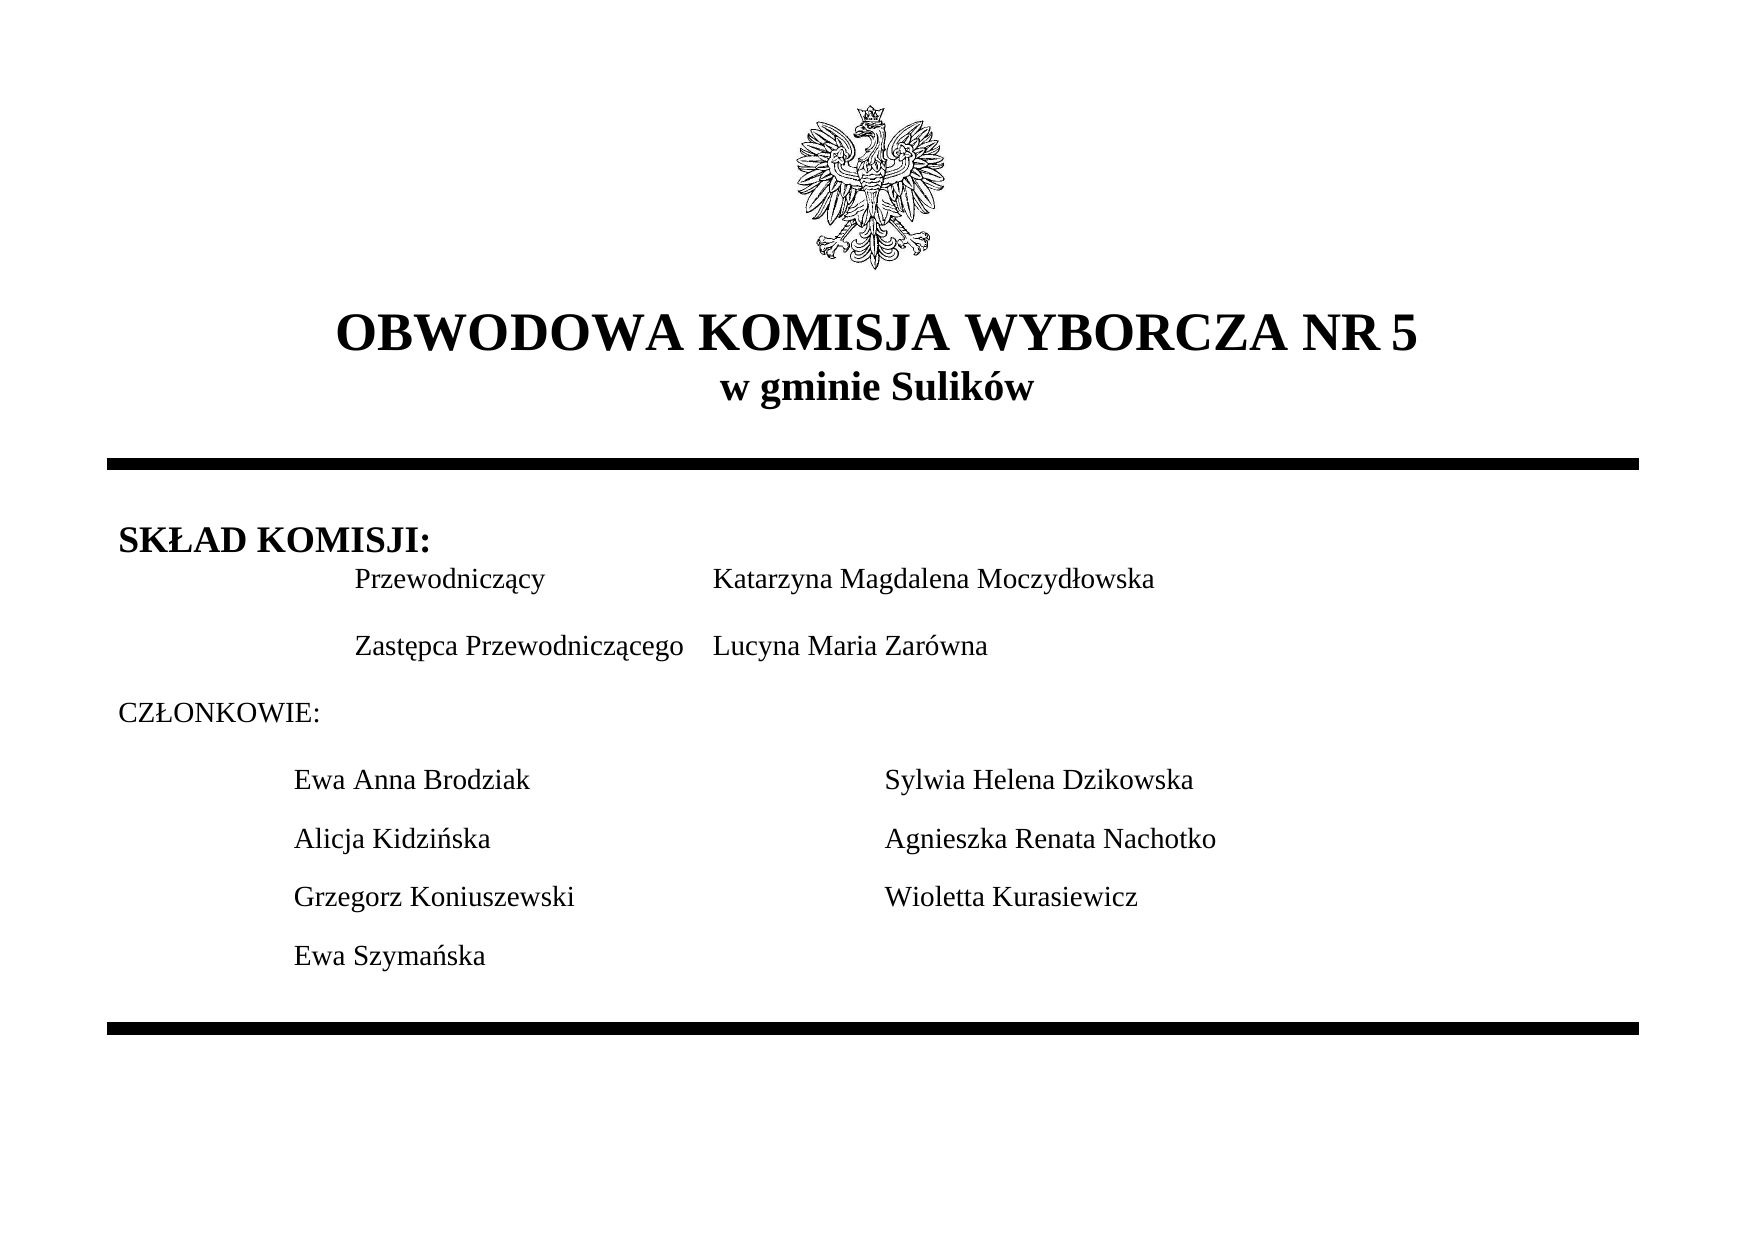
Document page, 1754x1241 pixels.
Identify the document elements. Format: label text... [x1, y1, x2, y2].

text OBWODOWA KOMISJA WYBORCZA NR 5 [118, 299, 1636, 362]
text w gminie Sulików [118, 362, 1636, 409]
picture [781, 87, 974, 271]
table_header SKŁAD KOMISJI: Przewodniczący Katarzyna Magdalena Moczydłowska Zastępca Przewodniczącego Lucyna Maria Zarówna CZŁONKOWIE: [107, 470, 1639, 1022]
